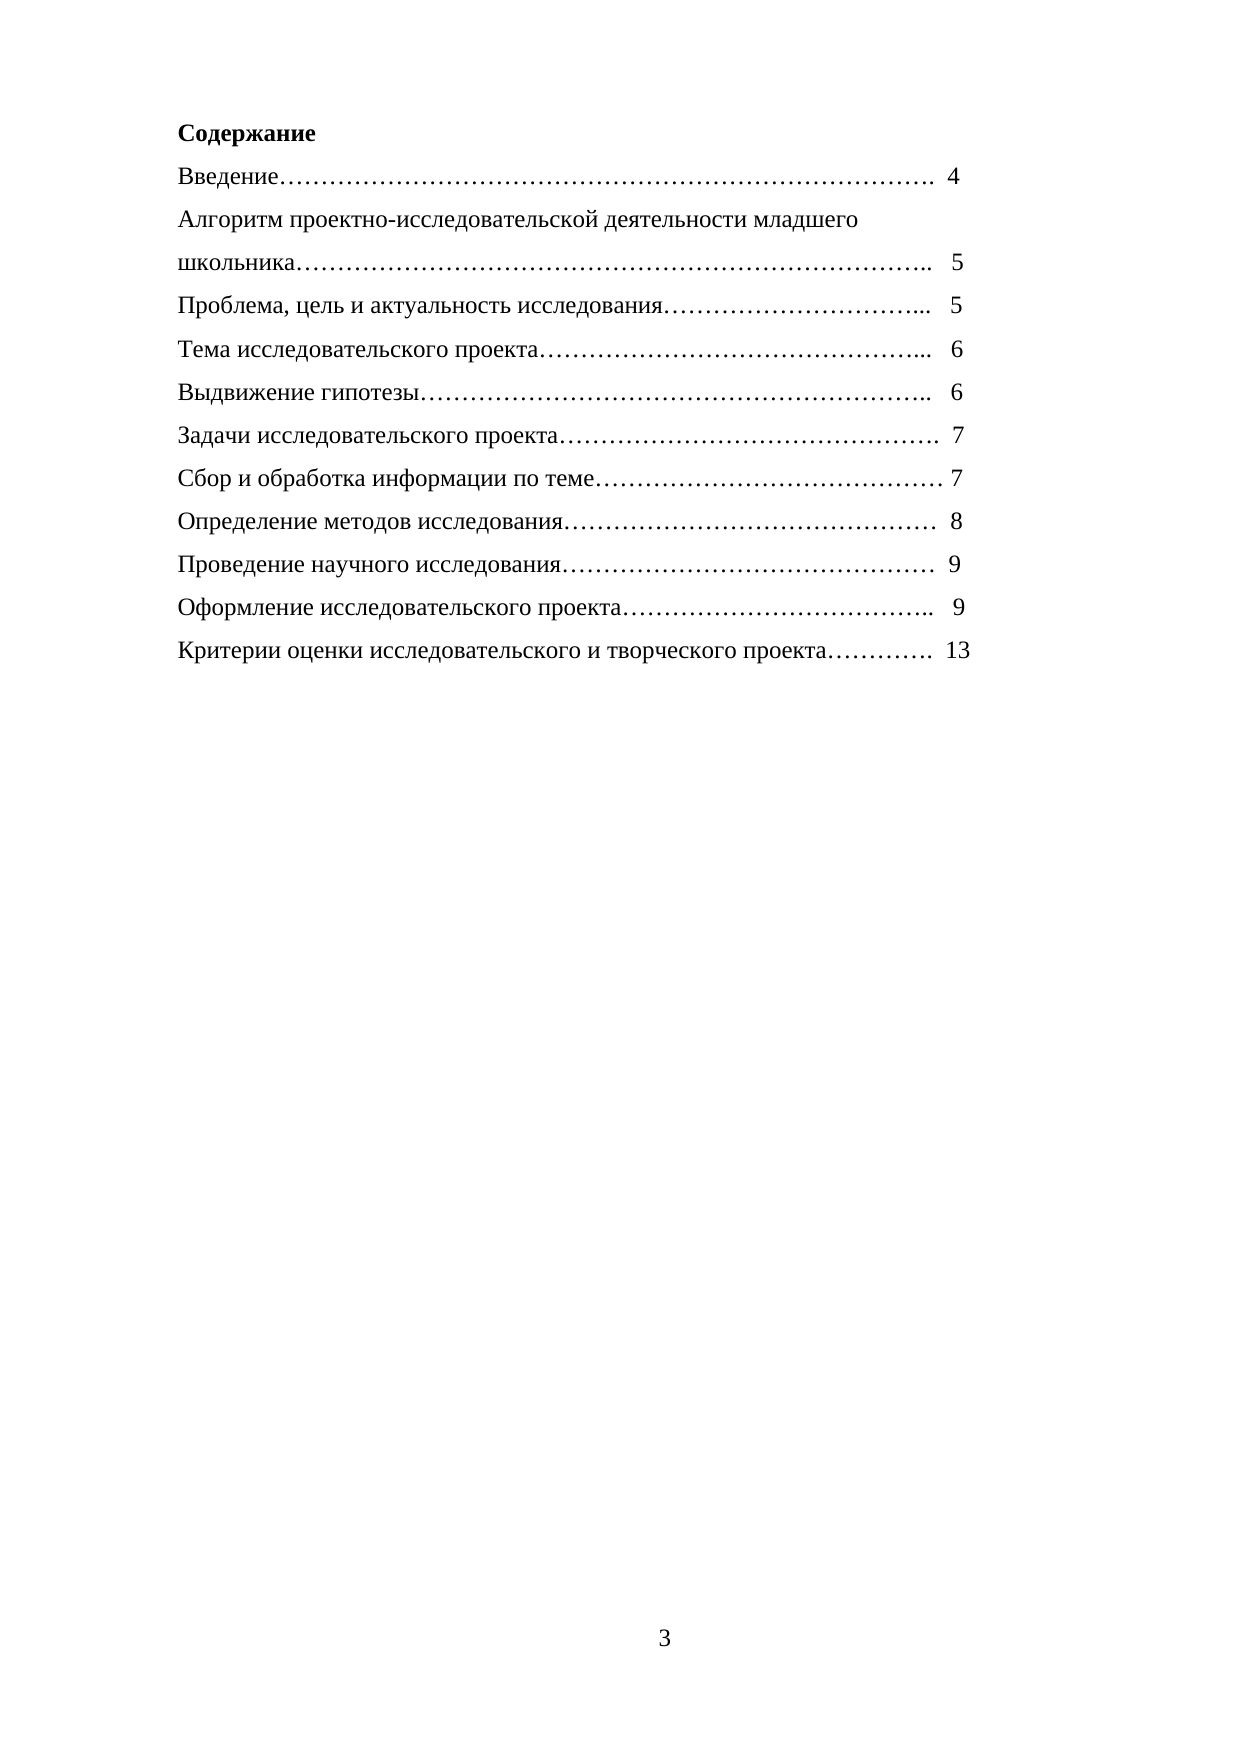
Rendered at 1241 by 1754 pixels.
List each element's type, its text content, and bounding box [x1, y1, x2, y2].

text Задачи исследовательского проекта………………………………………. 7 [177, 420, 1152, 449]
text Определение методов исследования……………………………………… 8 [177, 506, 1152, 535]
text школьника………………………………………………………………….. 5 [177, 247, 1152, 276]
text Алгоритм проектно-исследовательской деятельности младшего [177, 204, 1152, 233]
text Оформление исследовательского проекта……………………………….. 9 [177, 592, 1152, 621]
text Тема исследовательского проекта………………………………………... 6 [177, 334, 1152, 362]
text Выдвижение гипотезы…………………………………………………….. 6 [177, 377, 1152, 406]
text Проблема, цель и актуальность исследования…………………………... 5 [177, 291, 1152, 319]
text Введение……………………………………………………………………. 4 [177, 161, 1152, 190]
text Сбор и обработка информации по теме…………………………………… 7 [177, 463, 1152, 492]
text Проведение научного исследования……………………………………… 9 [177, 549, 1152, 578]
text Содержание [177, 118, 1152, 147]
text Критерии оценки исследовательского и творческого проекта…………. 13 [177, 636, 1152, 664]
